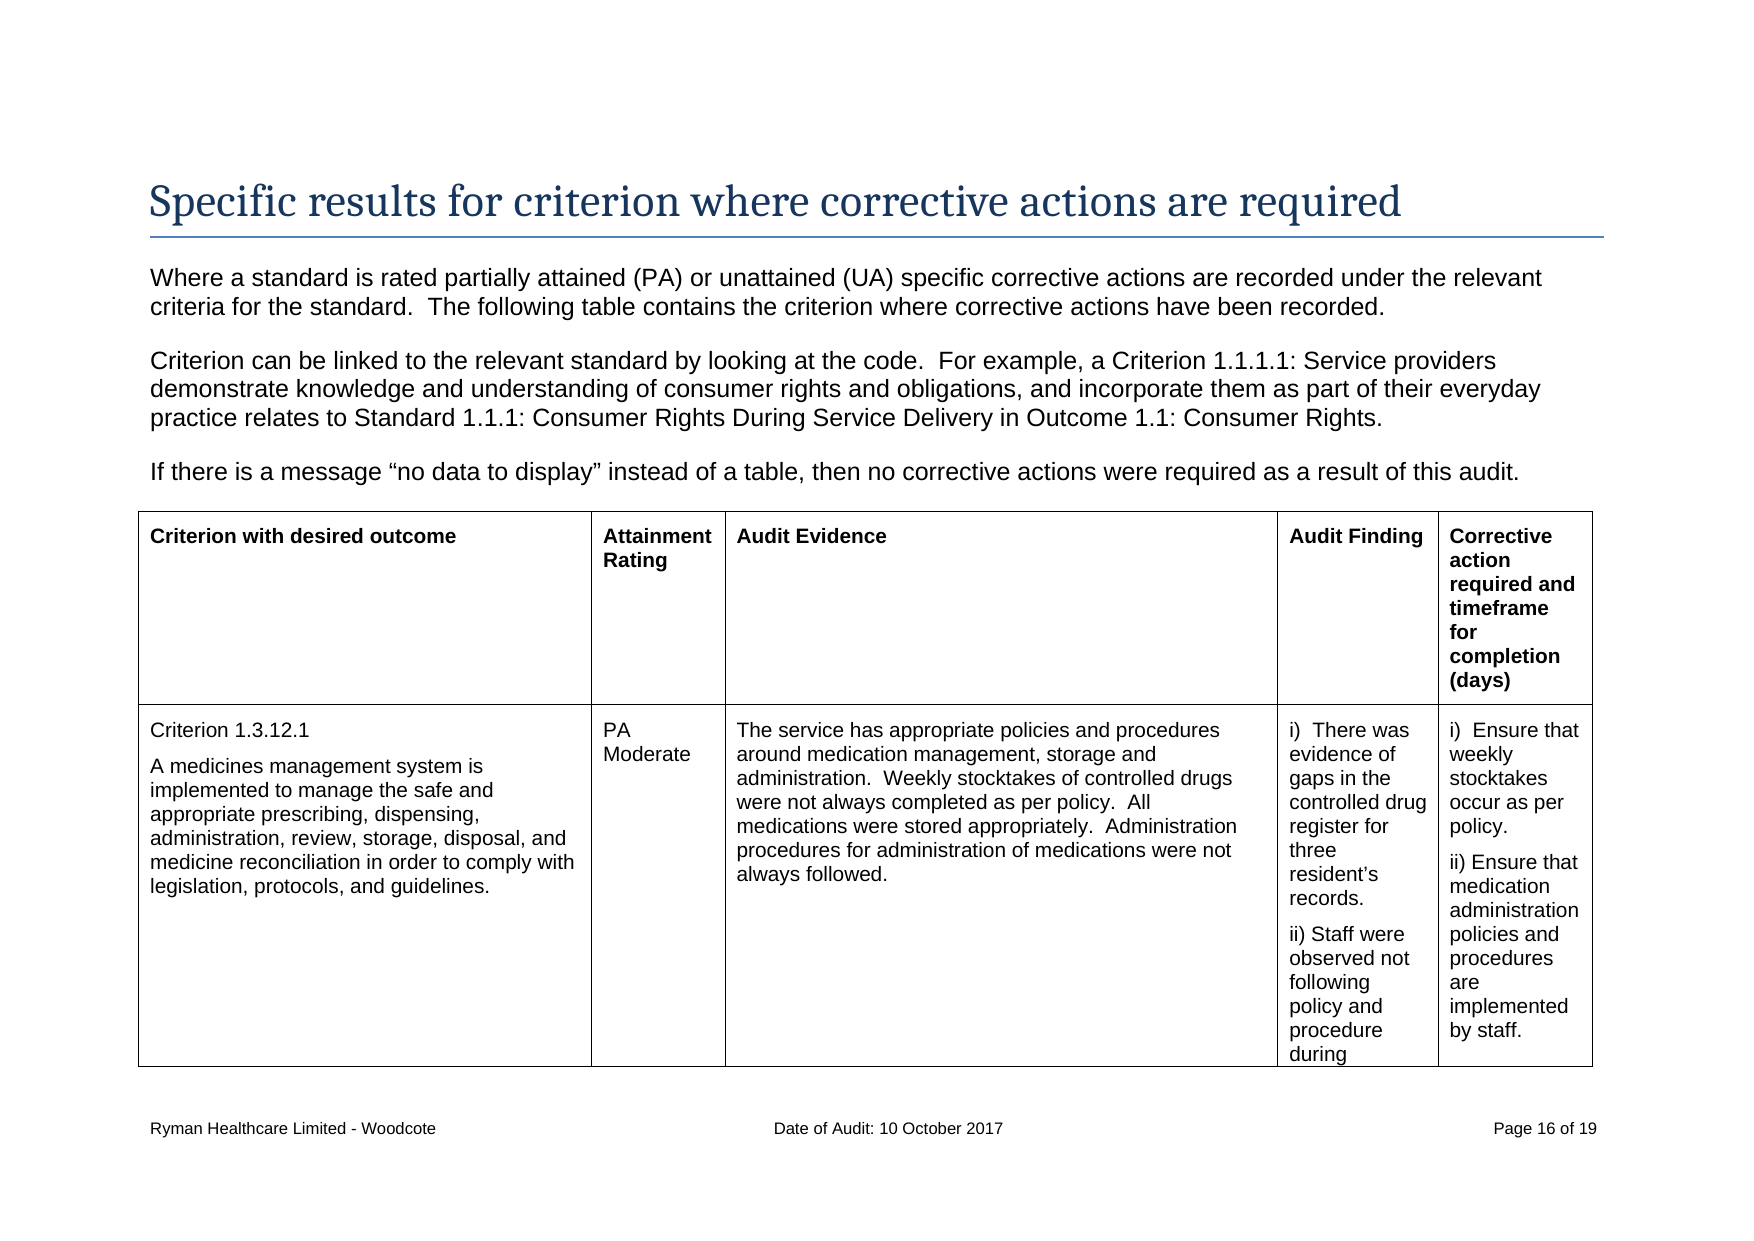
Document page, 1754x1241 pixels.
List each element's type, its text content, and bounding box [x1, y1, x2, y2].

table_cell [139, 705, 591, 1066]
text Criterion can be linked to the relevant standard by looking at the code. For example, a Criterion 1.1.1.1: Service providers demonstrate knowledge and understanding of consumer rights and obligations, and incorporate them as part of their everyday practice relates to Standard 1.1.1: Consumer Rights During Service Delivery in Outcome 1.1: Consumer Rights. [150, 346, 1604, 432]
table_header Audit Evidence [726, 512, 1277, 704]
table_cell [1439, 705, 1592, 1066]
text Where a standard is rated partially attained (PA) or unattained (UA) specific corrective actions are recorded under the relevant criteria for the standard. The following table contains the criterion where corrective actions have been recorded. [150, 263, 1604, 321]
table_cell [1278, 705, 1438, 1066]
subtitle Specific results for criterion where corrective actions are required [150, 175, 1604, 236]
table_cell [726, 705, 1277, 1066]
table_header Corrective action required and timeframe for completion (days) [1439, 512, 1592, 704]
table_header Audit Finding [1278, 512, 1438, 704]
table_header Criterion with desired outcome [139, 512, 591, 704]
table_cell PA Moderate [592, 705, 725, 1066]
table_header Attainment Rating [592, 512, 725, 704]
text If there is a message “no data to display” instead of a table, then no corrective actions were required as a result of this audit. [150, 457, 1604, 486]
